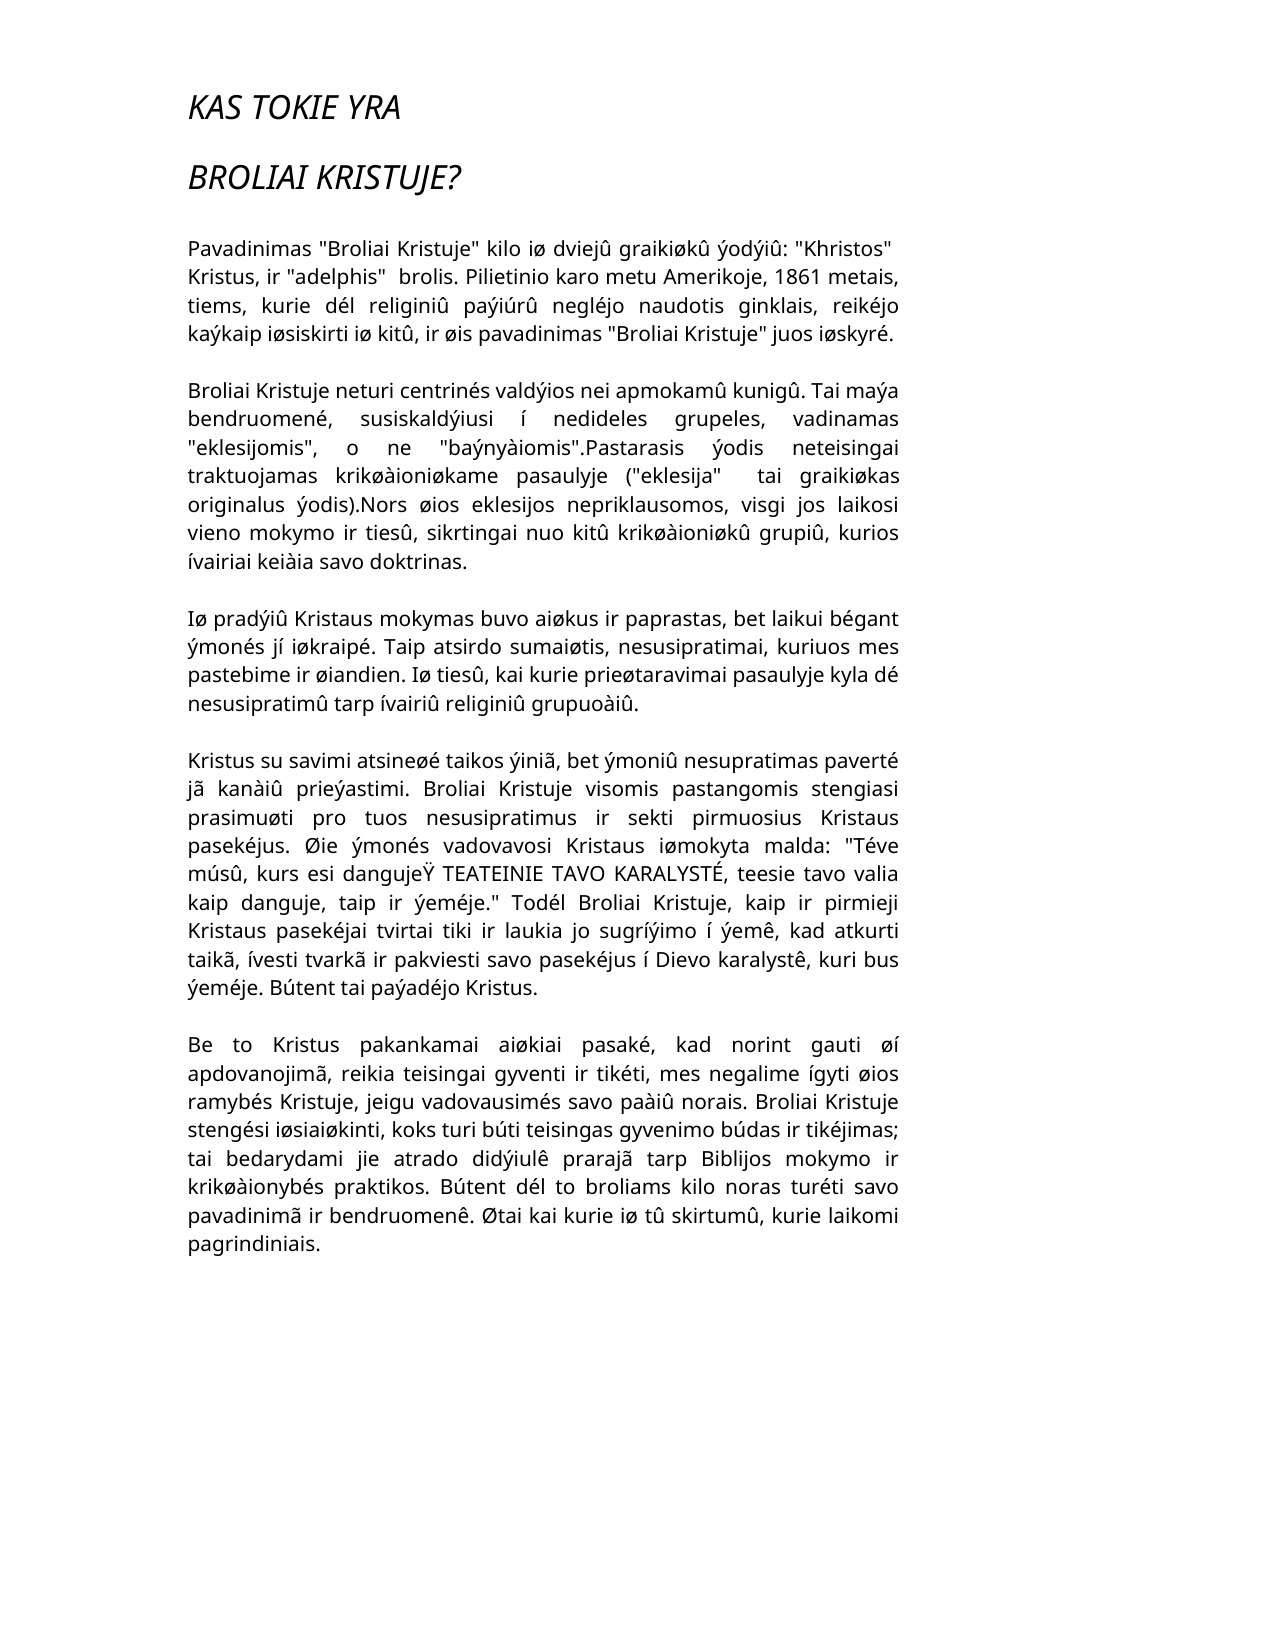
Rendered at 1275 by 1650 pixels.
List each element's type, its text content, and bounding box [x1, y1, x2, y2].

text Be to Kristus pakankamai aiøkiai pasaké, kad norint gauti øí apdovanojimã, reikia teisingai gyventi ir tikéti, mes negalime ígyti øios ramybés Kristuje, jeigu vadovausimés savo paàiû norais. Broliai Kristuje stengési iøsiaiøkinti, koks turi búti teisingas gyvenimo búdas ir tikéjimas; tai bedarydami jie atrado didýiulê prarajã tarp Biblijos mokymo ir krikøàionybés praktikos. Bútent dél to broliams kilo noras turéti savo pavadinimã ir bendruomenê. Øtai kai kurie iø tû skirtumû, kurie laikomi pagrindiniais. [187, 1030, 900, 1258]
text Iø pradýiû Kristaus mokymas buvo aiøkus ir paprastas, bet laikui bégant ýmonés jí iøkraipé. Taip atsirdo sumaiøtis, nesusipratimai, kuriuos mes pastebime ir øiandien. Iø tiesû, kai kurie prieøtaravimai pasaulyje kyla dé nesusipratimû tarp ívairiû religiniû grupuoàiû. [187, 604, 900, 717]
text Kristus su savimi atsineøé taikos ýiniã, bet ýmoniû nesupratimas paverté jã kanàiû prieýastimi. Broliai Kristuje visomis pastangomis stengiasi prasimuøti pro tuos nesusipratimus ir sekti pirmuosius Kristaus pasekéjus. Øie ýmonés vadovavosi Kristaus iømokyta malda: "Téve músû, kurs esi dangujeŸ TEATEINIE TAVO KARALYSTÉ, teesie tavo valia kaip danguje, taip ir ýeméje." Todél Broliai Kristuje, kaip ir pirmieji Kristaus pasekéjai tvirtai tiki ir laukia jo sugríýimo í ýemê, kad atkurti taikã, ívesti tvarkã ir pakviesti savo pasekéjus í Dievo karalystê, kuri bus ýeméje. Bútent tai paýadéjo Kristus. [187, 746, 900, 1002]
subtitle KAS TOKIE YRA [187, 83, 900, 129]
text Pavadinimas "Broliai Kristuje" kilo iø dviejû graikiøkû ýodýiû: "Khristos" ­ Kristus, ir "adelphis" ­ brolis. Pilietinio karo metu Amerikoje, 1861 metais, tiems, kurie dél religiniû paýiúrû negléjo naudotis ginklais, reikéjo kaýkaip iøsiskirti iø kitû, ir øis pavadinimas "Broliai Kristuje" juos iøskyré. [187, 234, 900, 348]
text Broliai Kristuje neturi centrinés valdýios nei apmokamû kunigû. Tai maýa bendruomené, susiskaldýiusi í nedideles grupeles, vadinamas "eklesijomis", o ne "baýnyàiomis".Pastarasis ýodis neteisingai traktuojamas krikøàioniøkame pasaulyje ("eklesija" ­ tai graikiøkas originalus ýodis).Nors øios eklesijos nepriklausomos, visgi jos laikosi vieno mokymo ir tiesû, sikrtingai nuo kitû krikøàioniøkû grupiû, kurios ívairiai keiàia savo doktrinas. [187, 376, 900, 575]
subtitle BROLIAI KRISTUJE? [187, 154, 900, 199]
